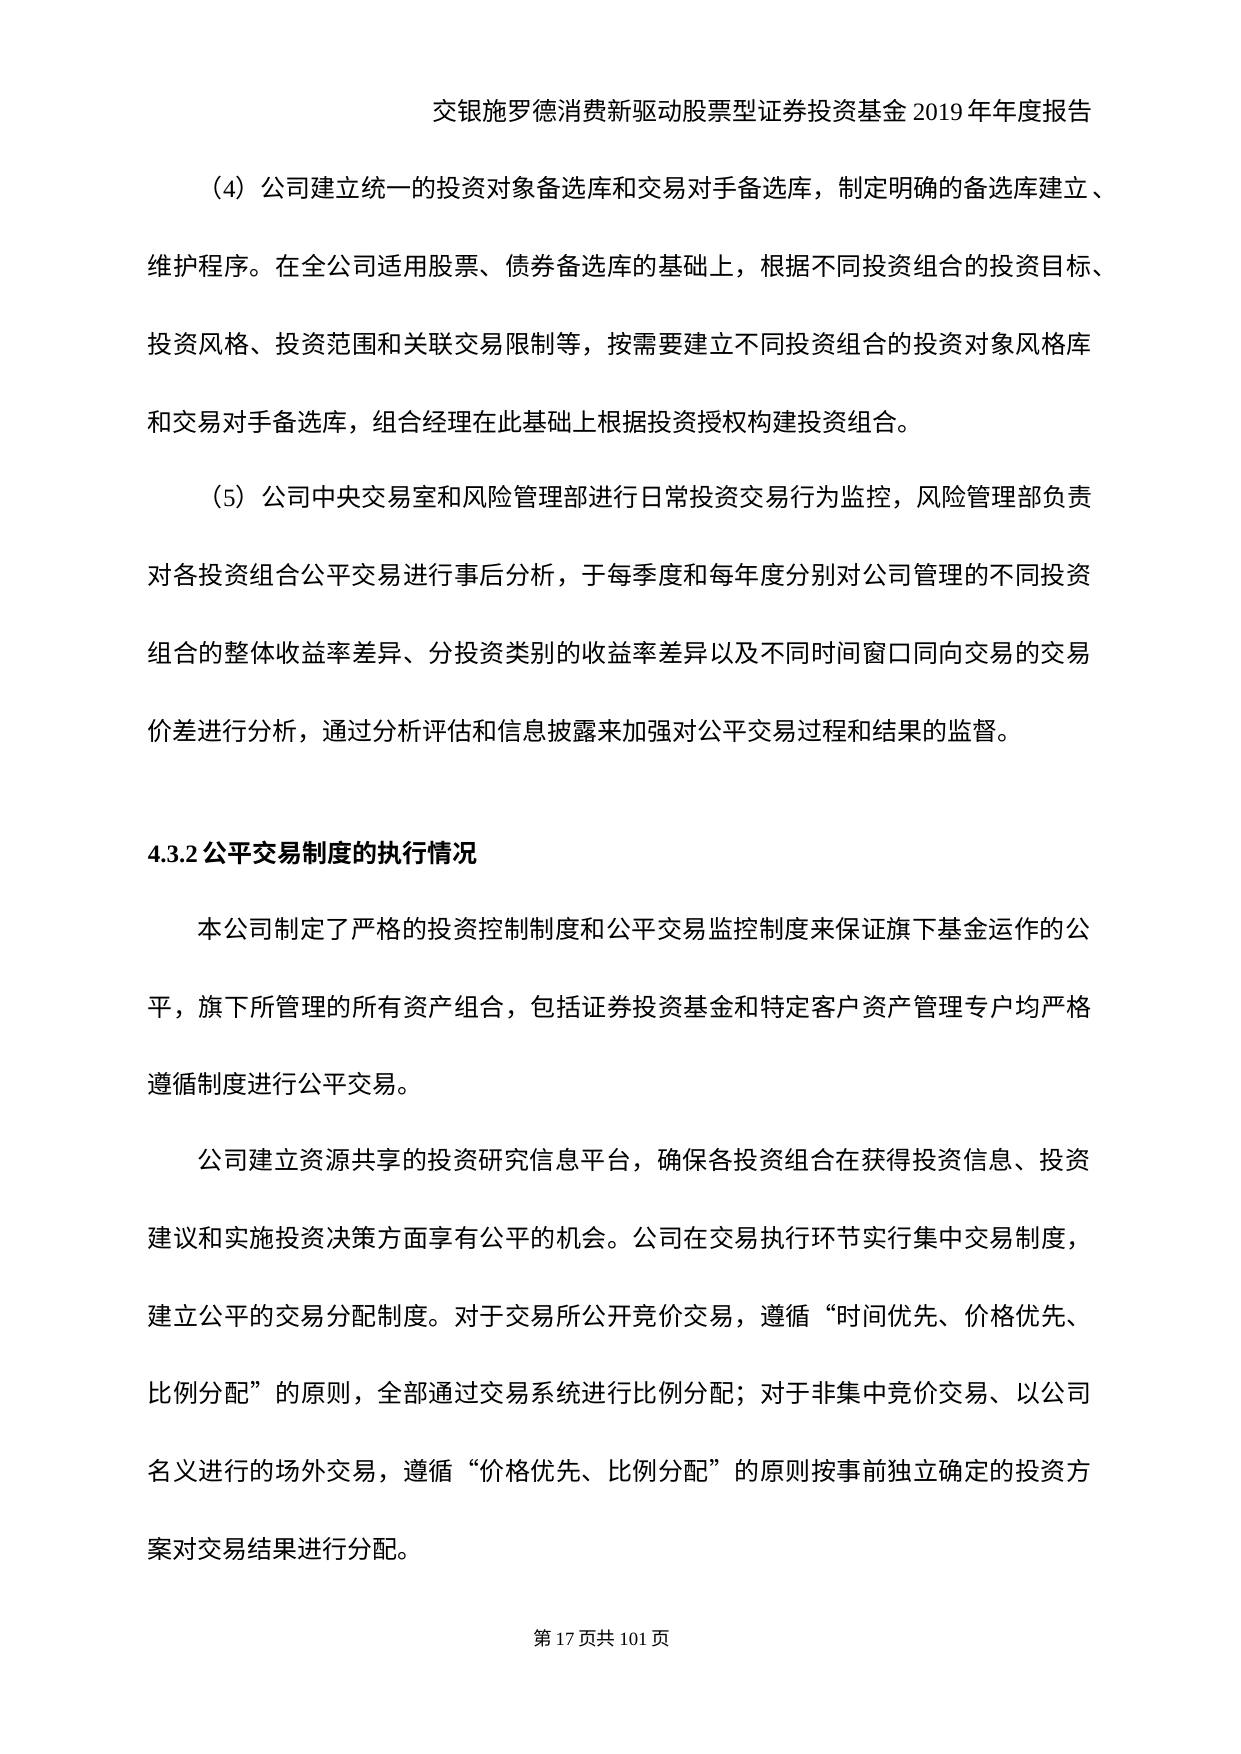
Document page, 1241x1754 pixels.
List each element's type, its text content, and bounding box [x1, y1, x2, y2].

text 公司建立资源共享的投资研究信息平台，确保各投资组合在获得投资信息、投资建议和实施投资决策方面享有公平的机会。公司在交易执行环节实行集中交易制度，建立公平的交易分配制度。对于交易所公开竞价交易，遵循“时间优先、价格优先、比例分配”的原则，全部通过交易系统进行比例分配；对于非集中竞价交易、以公司名义进行的场外交易，遵循“价格优先、比例分配”的原则按事前独立确定的投资方案对交易结果进行分配。 [148, 1126, 1092, 1580]
text （4）公司建立统一的投资对象备选库和交易对手备选库，制定明确的备选库建立、维护程序。在全公司适用股票、债券备选库的基础上，根据不同投资组合的投资目标、投资风格、投资范围和关联交易限制等，按需要建立不同投资组合的投资对象风格库和交易对手备选库，组合经理在此基础上根据投资授权构建投资组合。 [148, 154, 1092, 453]
text （5）公司中央交易室和风险管理部进行日常投资交易行为监控，风险管理部负责对各投资组合公平交易进行事后分析，于每季度和每年度分别对公司管理的不同投资组合的整体收益率差异、分投资类别的收益率差异以及不同时间窗口同向交易的交易价差进行分析，通过分析评估和信息披露来加强对公平交易过程和结果的监督。 [148, 463, 1092, 762]
subtitle 4.3.2公平交易制度的执行情况 [148, 819, 1092, 884]
text 本公司制定了严格的投资控制制度和公平交易监控制度来保证旗下基金运作的公平，旗下所管理的所有资产组合，包括证券投资基金和特定客户资产管理专户均严格遵循制度进行公平交易。 [148, 895, 1092, 1116]
